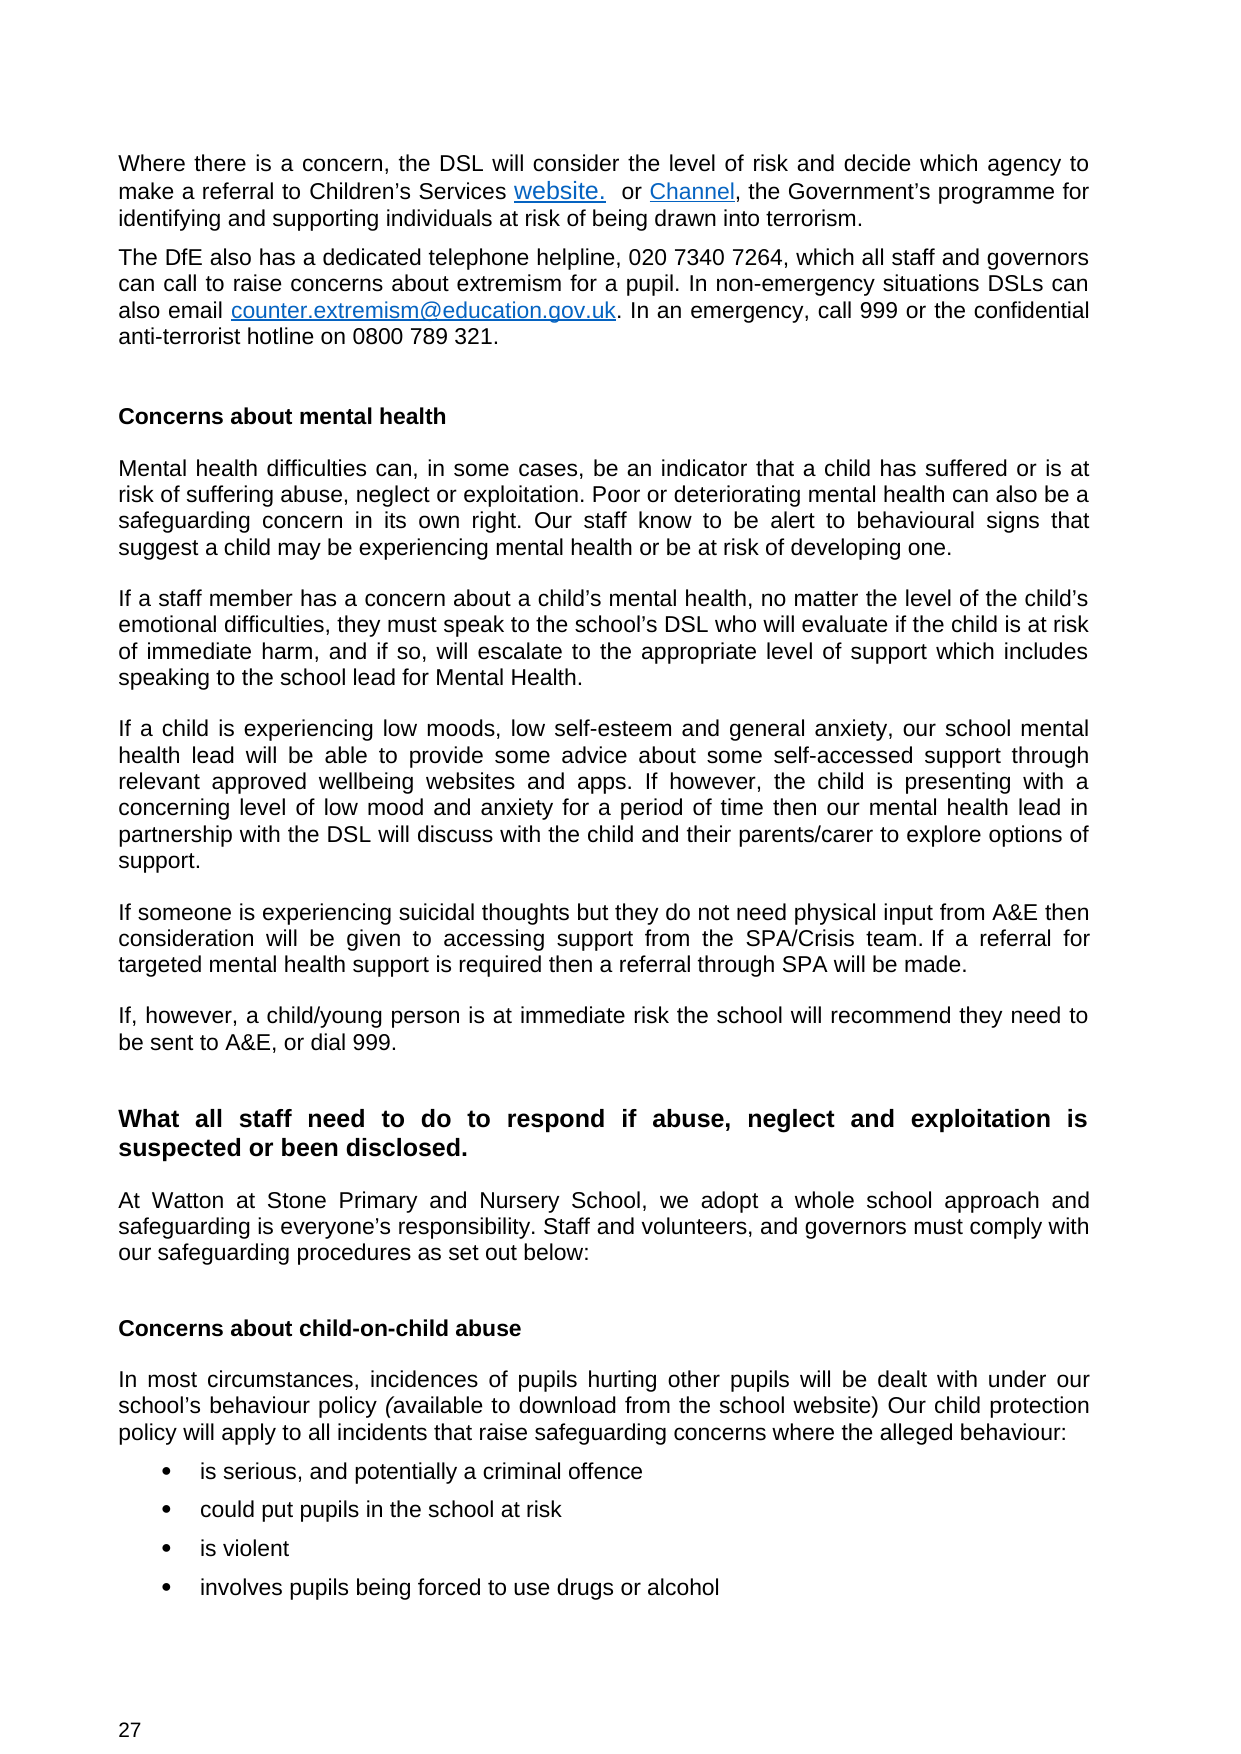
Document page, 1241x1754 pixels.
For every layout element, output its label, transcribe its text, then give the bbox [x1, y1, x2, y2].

text If a child is experiencing low moods, low self-esteem and general anxiety, our school mental health lead will be able to provide some advice about some self-accessed support through relevant approved wellbeing websites and apps. If however, the child is presenting with a concerning level of low mood and anxiety for a period of time then our mental health lead in partnership with the DSL will discuss with the child and their parents/carer to explore options of support. [118, 715, 1090, 873]
text If, however, a child/young person is at immediate risk the school will recommend they need to be sent to A&E, or dial 999. [118, 1002, 1090, 1055]
subtitle Concerns about child-on-child abuse [118, 1315, 1090, 1341]
text is violent [162, 1535, 1090, 1562]
text At Watton at Stone Primary and Nursery School, we adopt a whole school approach and safeguarding is everyone’s responsibility. Staff and volunteers, and governors must comply with our safeguarding procedures as set out below: [118, 1187, 1090, 1266]
subtitle Concerns about mental health [118, 403, 1090, 429]
text is serious, and potentially a criminal offence [162, 1458, 1090, 1484]
text could put pupils in the school at risk [162, 1496, 1090, 1523]
text If someone is experiencing suicidal thoughts but they do not need physical input from A&E then consideration will be given to accessing support from the SPA/Crisis team. If a referral for targeted mental health support is required then a referral through SPA will be made. [118, 898, 1090, 977]
text In most circumstances, incidences of pupils hurting other pupils will be dealt with under our school’s behaviour policy (available to download from the school website) Our child protection policy will apply to all incidents that raise safeguarding concerns where the alleged behaviour: [118, 1366, 1090, 1445]
text What all staff need to do to respond if abuse, neglect and exploitation is suspected or been disclosed. [118, 1104, 1090, 1162]
text Mental health difficulties can, in some cases, be an indicator that a child has suffered or is at risk of suffering abuse, neglect or exploitation. Poor or deteriorating mental health can also be a safeguarding concern in its own right. Our staff know to be alert to behavioural signs that suggest a child may be experiencing mental health or be at risk of developing one. [118, 454, 1090, 560]
text involves pupils being forced to use drugs or alcohol [162, 1574, 1090, 1601]
text The DfE also has a dedicated telephone helpline, 020 7340 7264, which all staff and governors can call to raise concerns about extremism for a pupil. In non-emergency situations DSLs can also email counter.extremism@education.gov.uk. In an emergency, call 999 or the confidential anti-terrorist hotline on 0800 789 321. [118, 244, 1090, 349]
text If a staff member has a concern about a child’s mental health, no matter the level of the child’s emotional difficulties, they must speak to the school’s DSL who will evaluate if the child is at risk of immediate harm, and if so, will escalate to the appropriate level of support which includes speaking to the school lead for Mental Health. [118, 585, 1090, 690]
text Where there is a concern, the DSL will consider the level of risk and decide which agency to make a referral to Children’s Services website. or Channel, the Government’s programme for identifying and supporting individuals at risk of being drawn into terrorism. [118, 150, 1090, 231]
